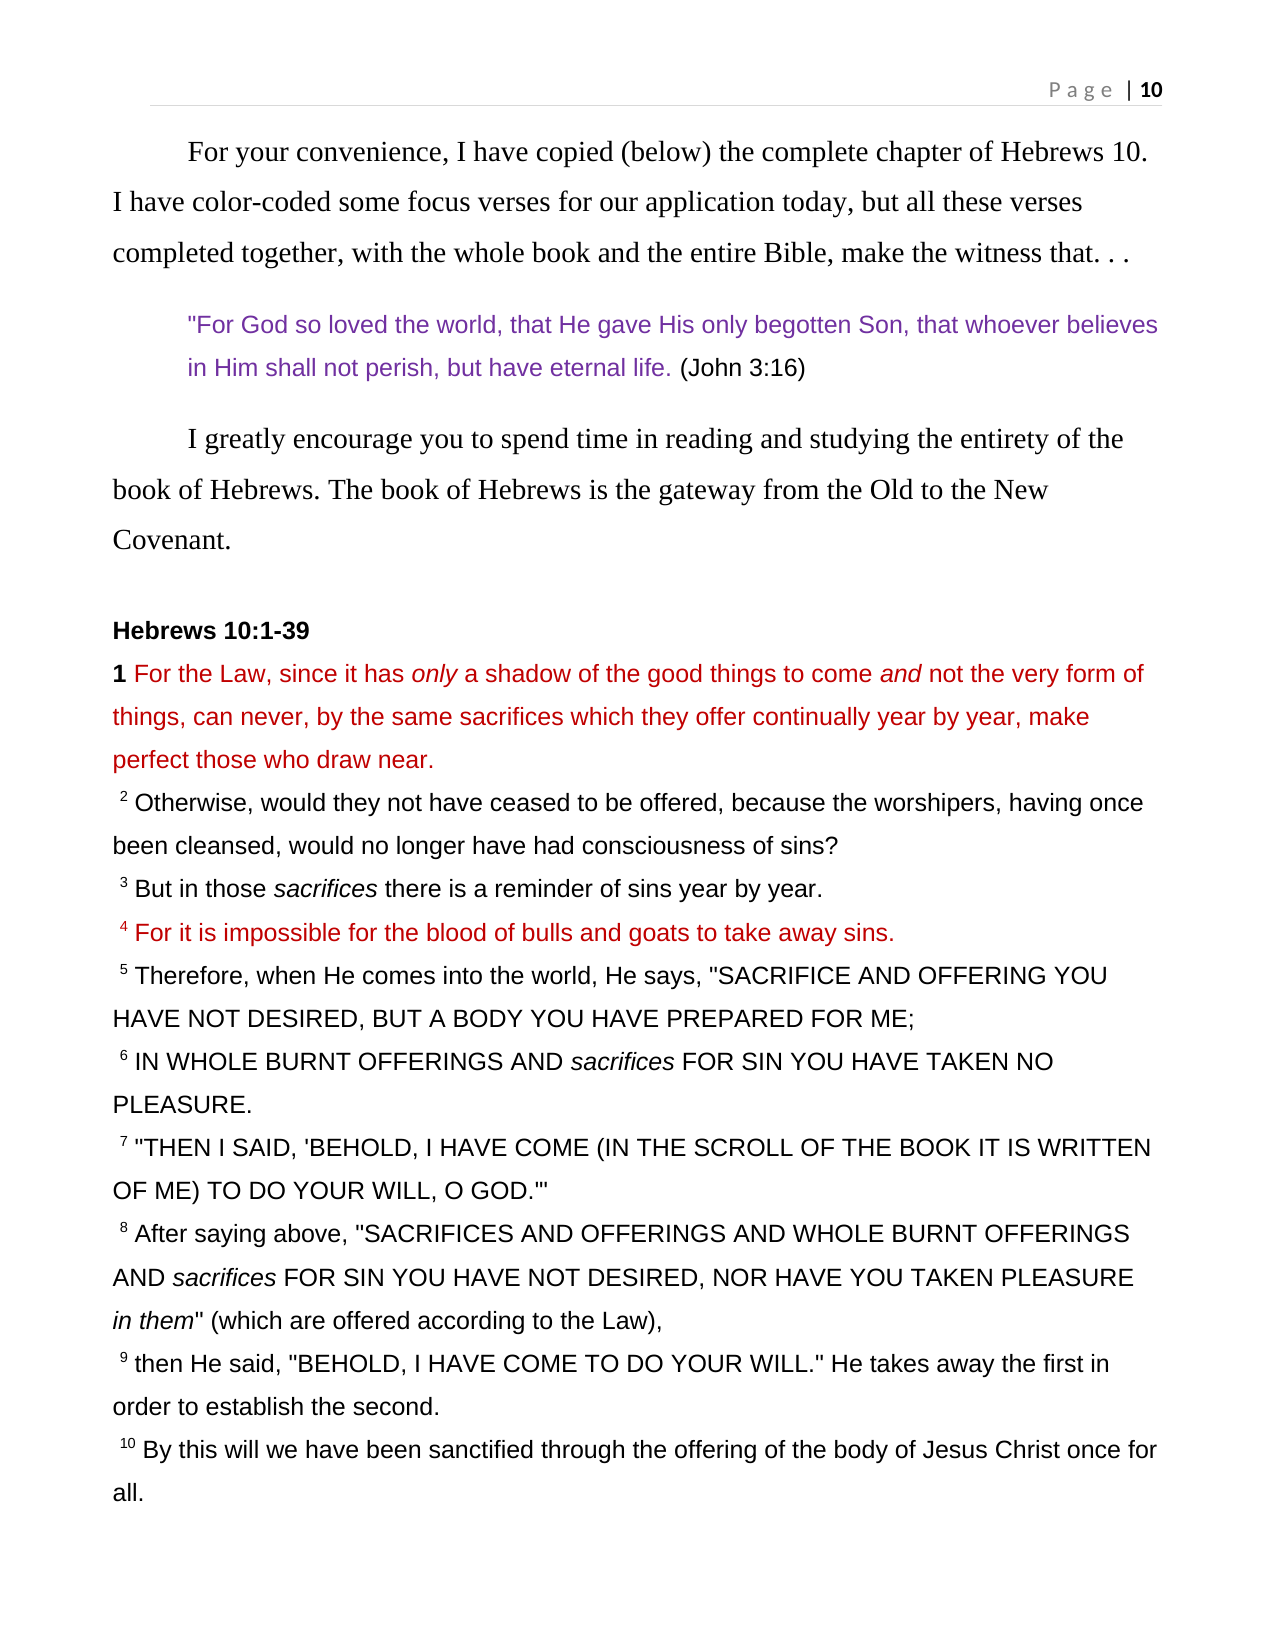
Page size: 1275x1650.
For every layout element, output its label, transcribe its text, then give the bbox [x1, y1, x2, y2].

text I greatly encourage you to spend time in reading and studying the entirety of the book of Hebrews. The book of Hebrews is the gateway from the Old to the New Covenant. [112, 422, 1162, 556]
text 9 then He said, "BEHOLD, I HAVE COME TO DO YOUR WILL." He takes away the first in order to establish the second. [112, 1349, 1162, 1421]
text Hebrews 10:1-39 [112, 616, 1162, 644]
text 1 For the Law, since it has only a shadow of the good things to come and not the very form of things, can never, by the same sacrifices which they offer continually year by year, make perfect those who draw near. [112, 659, 1162, 774]
text 8 After saying above, "SACRIFICES AND OFFERINGS AND WHOLE BURNT OFFERINGS AND sacrifices FOR SIN YOU HAVE NOT DESIRED, NOR HAVE YOU TAKEN PLEASURE in them" (which are offered according to the Law), [112, 1219, 1162, 1334]
text 3 But in those sacrifices there is a reminder of sins year by year. [112, 874, 1162, 903]
text For your convenience, I have copied (below) the complete chapter of Hebrews 10. I have color-coded some focus verses for our application today, but all these verses completed together, with the whole book and the entire Bible, make the witness that. . . [112, 134, 1162, 268]
text 6 IN WHOLE BURNT OFFERINGS AND sacrifices FOR SIN YOU HAVE TAKEN NO PLEASURE. [112, 1047, 1162, 1119]
text "For God so loved the world, that He gave His only begotten Son, that whoever believes in Him shall not perish, but have eternal life. (John 3:16) [187, 310, 1162, 382]
text 10 By this will we have been sanctified through the offering of the body of Jesus Christ once for all. [112, 1435, 1162, 1507]
text 4 For it is impossible for the blood of bulls and goats to take away sins. [112, 917, 1162, 946]
text 5 Therefore, when He comes into the world, He says, "SACRIFICE AND OFFERING YOU HAVE NOT DESIRED, BUT A BODY YOU HAVE PREPARED FOR ME; [112, 961, 1162, 1032]
text 7 "THEN I SAID, 'BEHOLD, I HAVE COME (IN THE SCROLL OF THE BOOK IT IS WRITTEN OF ME) TO DO YOUR WILL, O GOD.'" [112, 1133, 1162, 1205]
text 2 Otherwise, would they not have ceased to be offered, because the worshipers, having once been cleansed, would no longer have had consciousness of sins? [112, 788, 1162, 860]
